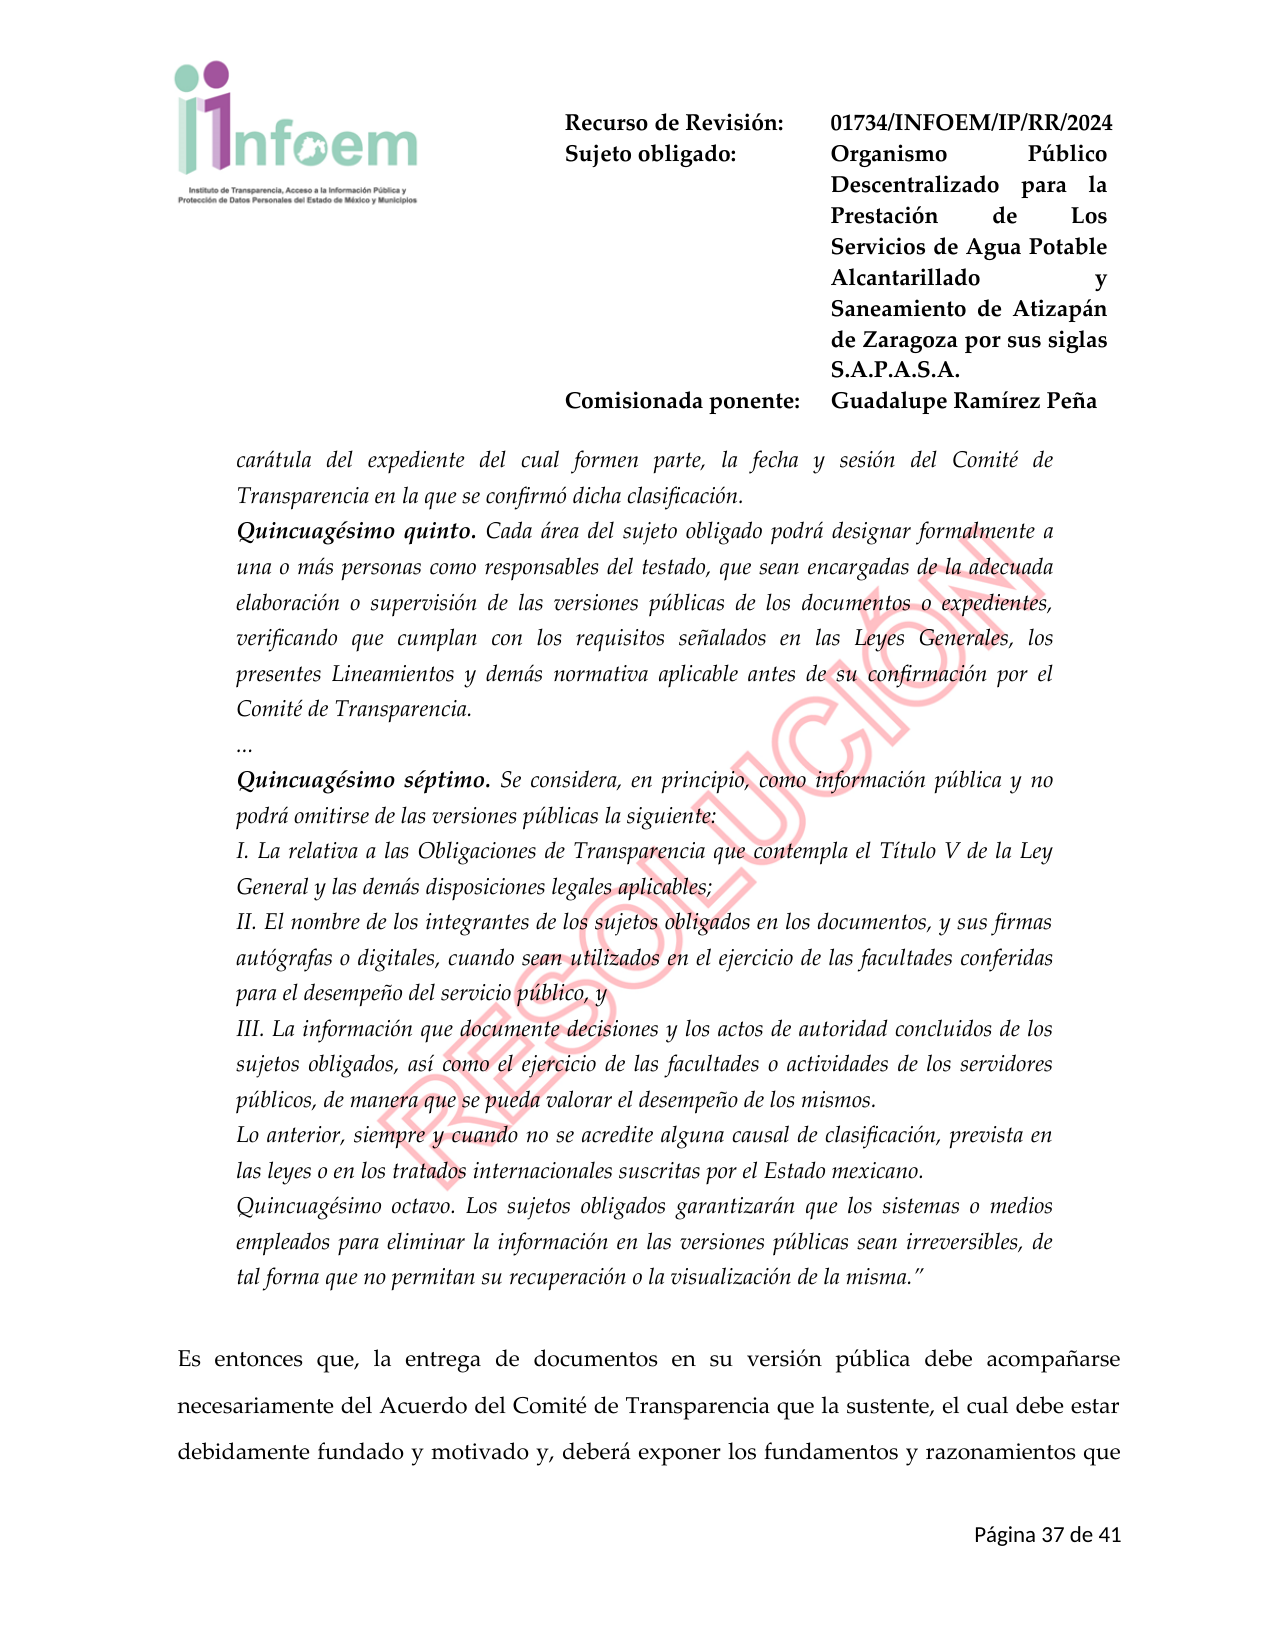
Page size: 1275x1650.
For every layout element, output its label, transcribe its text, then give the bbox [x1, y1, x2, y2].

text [177, 1342, 1121, 1466]
text Quincuagésimo séptimo. Se considera, en principio, como información pública y no podrá omitirse de las versiones públicas la siguiente: [236, 763, 1057, 829]
text ... [236, 728, 1057, 758]
text III. La información que documente decisiones y los actos de autoridad concluidos de los sujetos obligados, así como el ejercicio de las facultades o actividades de los servidores públicos, de manera que se pueda valorar el desempeño de los mismos. [236, 1012, 1057, 1114]
text Lo anterior, siempre y cuando no se acredite alguna causal de clasificación, prevista en las leyes o en los tratados internacionales suscritas por el Estado mexicano. [236, 1118, 1057, 1185]
text Quincuagésimo octavo. Los sujetos obligados garantizarán que los sistemas o medios empleados para eliminar la información en las versiones públicas sean irreversibles, de tal forma que no permitan su recuperación o la visualización de la misma.” [236, 1189, 1057, 1291]
text I. La relativa a las Obligaciones de Transparencia que contempla el Título V de la Ley General y las demás disposiciones legales aplicables; [236, 834, 1057, 901]
text II. El nombre de los integrantes de los sujetos obligados en los documentos, y sus firmas autógrafas o digitales, cuando sean utilizados en el ejercicio de las facultades conferidas para el desempeño del servicio público, y [236, 905, 1057, 1007]
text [236, 443, 1057, 510]
text Quincuagésimo quinto. Cada área del sujeto obligado podrá designar formalmente a una o más personas como responsables del testado, que sean encargadas de la adecuada elaboración o supervisión de las versiones públicas de los documentos o expedientes, verificando que cumplan con los requisitos señalados en las Leyes Generales, los presentes Lineamientos y demás normativa aplicable antes de su confirmación por el Comité de Transparencia. [236, 514, 1057, 723]
picture [54, 0, 1275, 1650]
